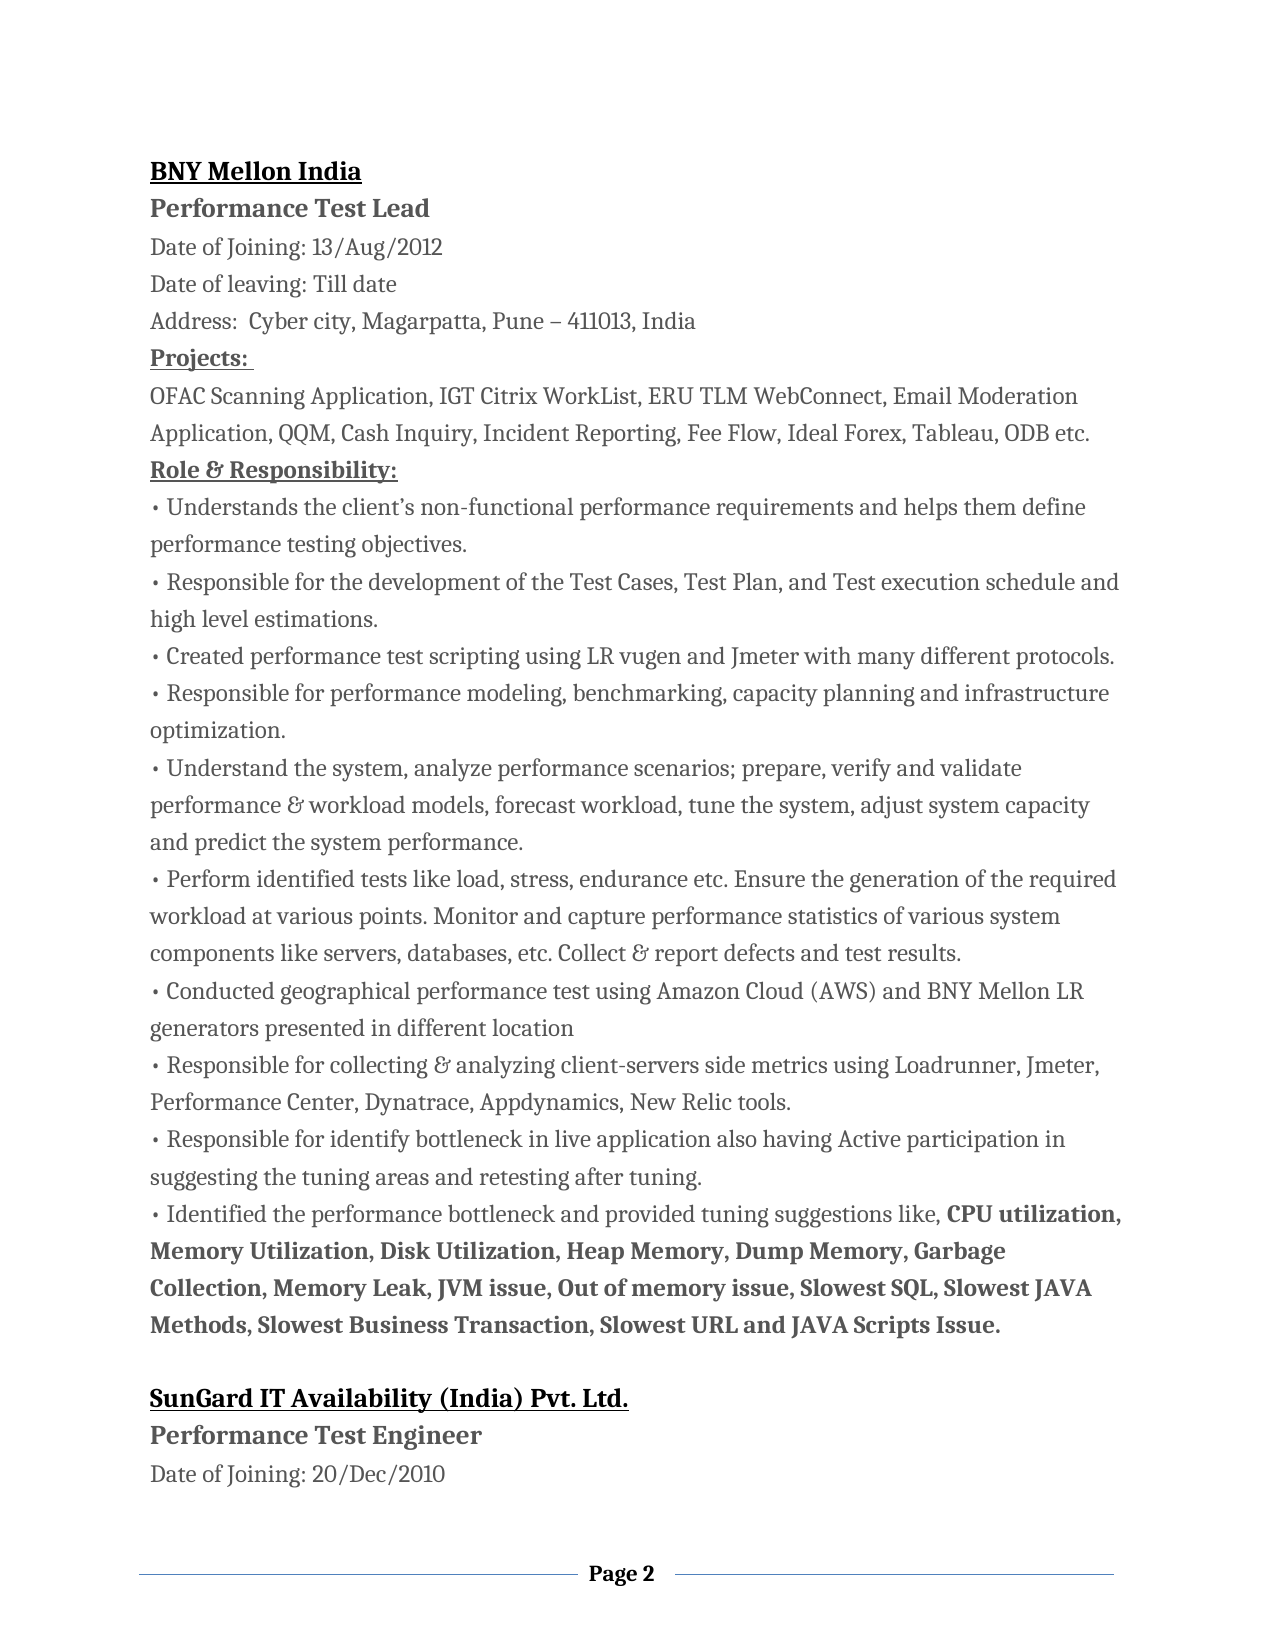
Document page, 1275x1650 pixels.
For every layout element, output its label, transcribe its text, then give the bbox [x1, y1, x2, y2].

text • Understand the system, analyze performance scenarios; prepare, verify and validate performance & workload models, forecast workload, tune the system, adjust system capacity and predict the system performance. [150, 745, 1125, 857]
text • Responsible for the development of the Test Cases, Test Plan, and Test execution schedule and high level estimations. [150, 559, 1125, 633]
text OFAC Scanning Application, IGT Citrix WorkList, ERU TLM WebConnect, Email Moderation Application, QQM, Cash Inquiry, Incident Reporting, Fee Flow, Ideal Forex, Tableau, ODB etc. [150, 373, 1125, 447]
text Performance Test Lead [150, 187, 1125, 224]
text • Perform identified tests like load, stress, endurance etc. Ensure the generation of the required workload at various points. Monitor and capture performance statistics of various system components like servers, databases, etc. Collect & report defects and test results. [150, 857, 1125, 968]
text Projects: [150, 336, 1125, 373]
text • Conducted geographical performance test using Amazon Cloud (AWS) and BNY Mellon LR generators presented in different location [150, 968, 1125, 1042]
text BNY Mellon India [150, 150, 1125, 187]
text Date of Joining: 13/Aug/2012 [150, 224, 1125, 262]
text Performance Test Engineer [150, 1414, 1125, 1452]
text Role & Responsibility: [150, 447, 1125, 485]
text Date of Joining: 20/Dec/2010 [150, 1452, 1125, 1489]
text • Identified the performance bottleneck and provided tuning suggestions like, CPU utilization, Memory Utilization, Disk Utilization, Heap Memory, Dump Memory, Garbage Collection, Memory Leak, JVM issue, Out of memory issue, Slowest SQL, Slowest JAVA Methods, Slowest Business Transaction, Slowest URL and JAVA Scripts Issue. [150, 1191, 1125, 1340]
text • Responsible for identify bottleneck in live application also having Active participation in suggesting the tuning areas and retesting after tuning. [150, 1117, 1125, 1191]
text • Created performance test scripting using LR vugen and Jmeter with many different protocols. [150, 633, 1125, 671]
text Address: Cyber city, Magarpatta, Pune – 411013, India [150, 299, 1125, 336]
text • Responsible for performance modeling, benchmarking, capacity planning and infrastructure optimization. [150, 671, 1125, 745]
text • Understands the client’s non-functional performance requirements and helps them define performance testing objectives. [150, 485, 1125, 559]
text • Responsible for collecting & analyzing client-servers side metrics using Loadrunner, Jmeter, Performance Center, Dynatrace, Appdynamics, New Relic tools. [150, 1042, 1125, 1117]
text SunGard IT Availability (India) Pvt. Ltd. [150, 1377, 1125, 1414]
text Date of leaving: Till date [150, 262, 1125, 299]
